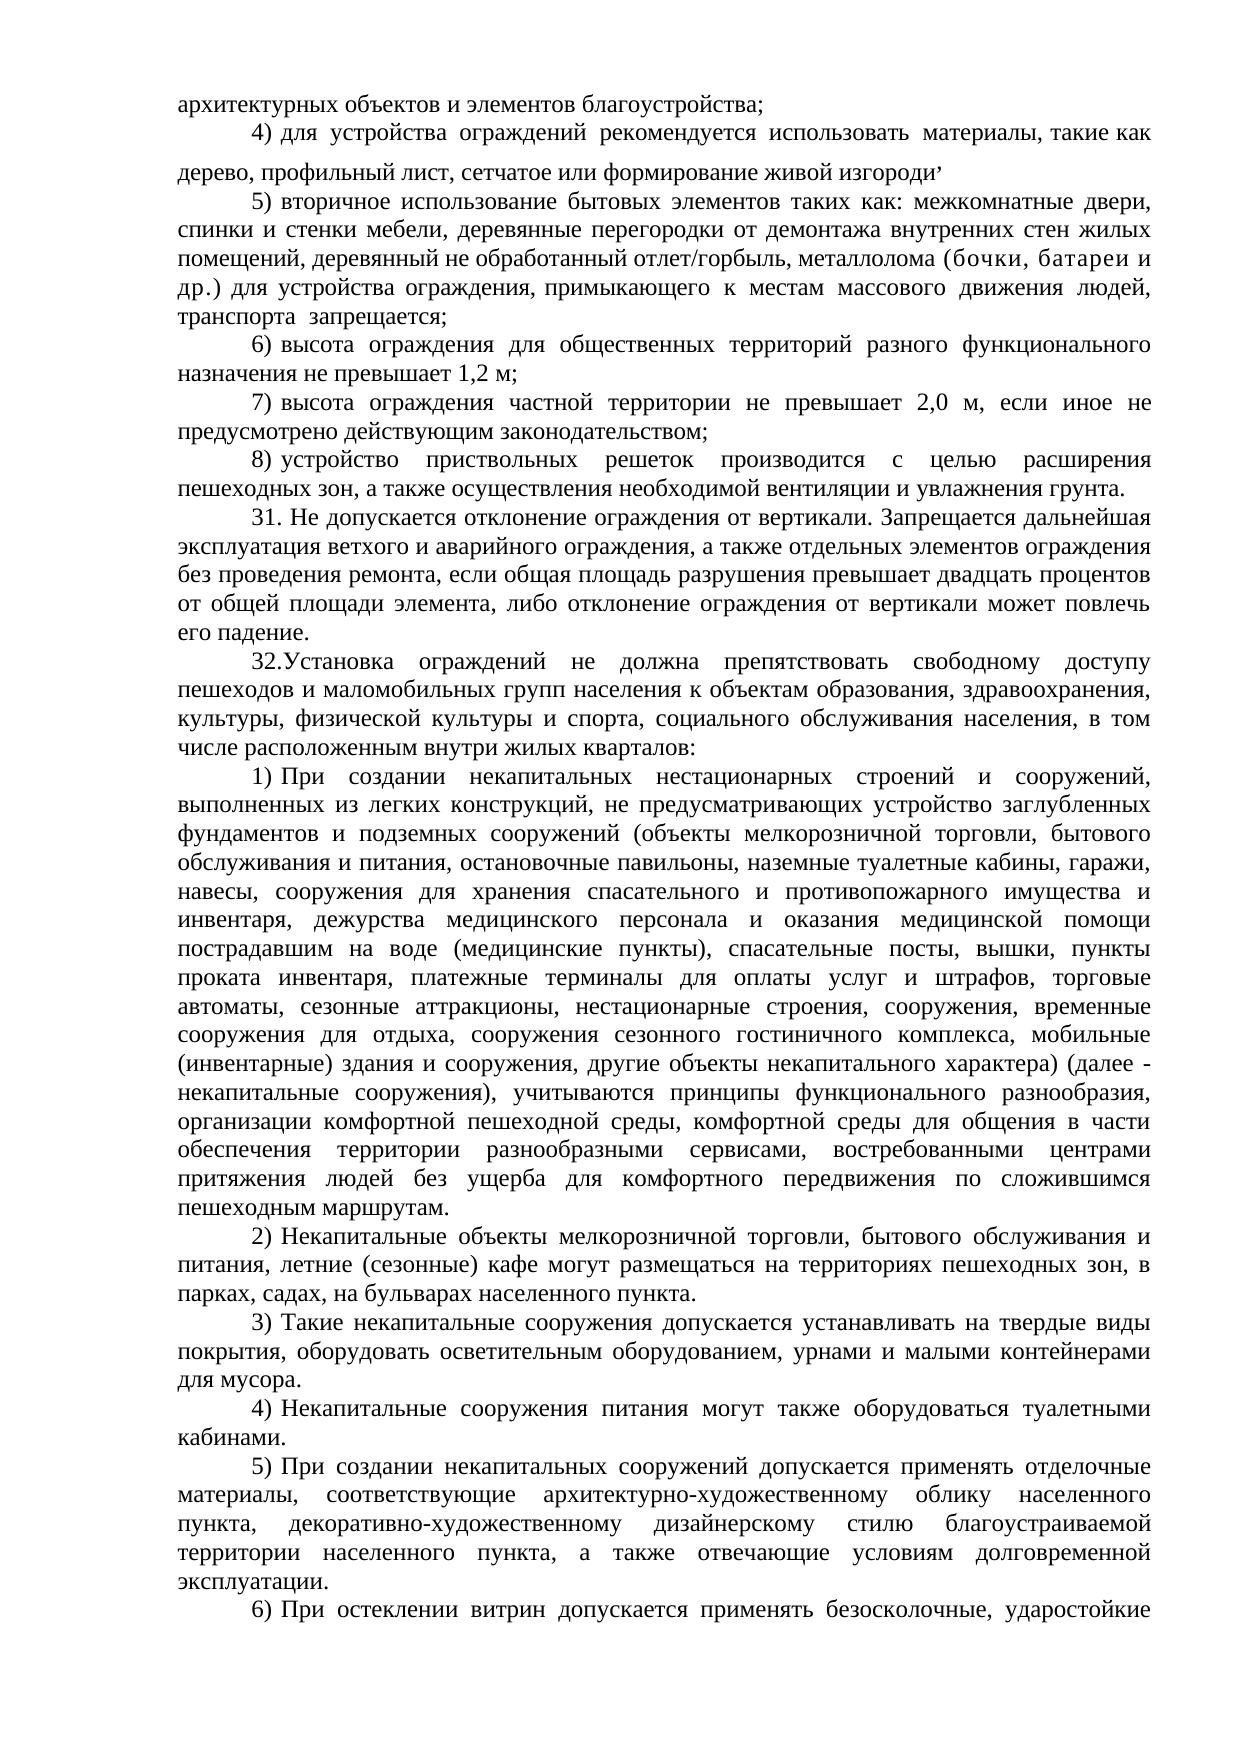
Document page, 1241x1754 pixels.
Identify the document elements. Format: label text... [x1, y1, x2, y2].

list устройство приствольных решеток производится с целью расширения пешеходных зон, а также осуществления необходимой вентиляции и увлажнения грунта. [177, 444, 1152, 502]
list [177, 1594, 1152, 1623]
list высота ограждения частной территории не превышает 2,0 м, если иное не предусмотрено действующим законодательством; [177, 387, 1152, 444]
list При создании некапитальных нестационарных строений и сооружений, выполненных из легких конструкций, не предусматривающих устройство заглубленных фундаментов и подземных сооружений (объекты мелкорозничной торговли, бытового обслуживания и питания, остановочные павильоны, наземные туалетные кабины, гаражи, навесы, сооружения для хранения спасательного и противопожарного имущества и инвентаря, дежурства медицинского персонала и оказания медицинской помощи пострадавшим на воде (медицинские пункты), спасательные посты, вышки, пункты проката инвентаря, платежные терминалы для оплаты услуг и штрафов, торговые автоматы, сезонные аттракционы, нестационарные строения, сооружения, временные сооружения для отдыха, сооружения сезонного гостиничного комплекса, мобильные (инвентарные) здания и сооружения, другие объекты некапитального характера) (далее - некапитальные сооружения), учитываются принципы функционального разнообразия, организации комфортной пешеходной среды, комфортной среды для общения в части обеспечения территории разнообразными сервисами, востребованными центрами притяжения людей без ущерба для комфортного передвижения по сложившимся пешеходным маршрутам. [177, 761, 1152, 1221]
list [177, 89, 1152, 117]
list При создании некапитальных сооружений допускается применять отделочные материалы, соответствующие архитектурно-художественному облику населенного пункта, декоративно-художественному дизайнерскому стилю благоустраиваемой территории населенного пункта, а также отвечающие условиям долговременной эксплуатации. [177, 1451, 1152, 1594]
list вторичное использование бытовых элементов таких как: межкомнатные двери, спинки и стенки мебели, деревянные перегородки от демонтажа внутренних стен жилых помещений, деревянный не обработанный отлет/горбыль, металлолома (бочки, батареи и др.) для устройства ограждения, примыкающего к местам массового движения людей, транспорта запрещается; [177, 186, 1152, 329]
list Некапитальные объекты мелкорозничной торговли, бытового обслуживания и питания, летние (сезонные) кафе могут размещаться на территориях пешеходных зон, в парках, садах, на бульварах населенного пункта. [177, 1221, 1152, 1307]
list Некапитальные сооружения питания могут также оборудоваться туалетными кабинами. [177, 1393, 1152, 1451]
list высота ограждения для общественных территорий разного функционального назначения не превышает 1,2 м; [177, 329, 1152, 387]
list для устройства ограждений рекомендуется использовать материалы, такие как дерево, профильный лист, сетчатое или формирование живой изгороди, [177, 117, 1152, 186]
text 32.Установка ограждений не должна препятствовать свободному доступу пешеходов и маломобильных групп населения к объектам образования, здравоохранения, культуры, физической культуры и спорта, социального обслуживания населения, в том числе расположенным внутри жилых кварталов: [177, 646, 1152, 761]
text 31. Не допускается отклонение ограждения от вертикали. Запрещается дальнейшая эксплуатация ветхого и аварийного ограждения, а также отдельных элементов ограждения без проведения ремонта, если общая площадь разрушения превышает двадцать процентов от общей площади элемента, либо отклонение ограждения от вертикали может повлечь его падение. [177, 502, 1152, 646]
list Такие некапитальные сооружения допускается устанавливать на твердые виды покрытия, оборудовать осветительным оборудованием, урнами и малыми контейнерами для мусора. [177, 1307, 1152, 1393]
